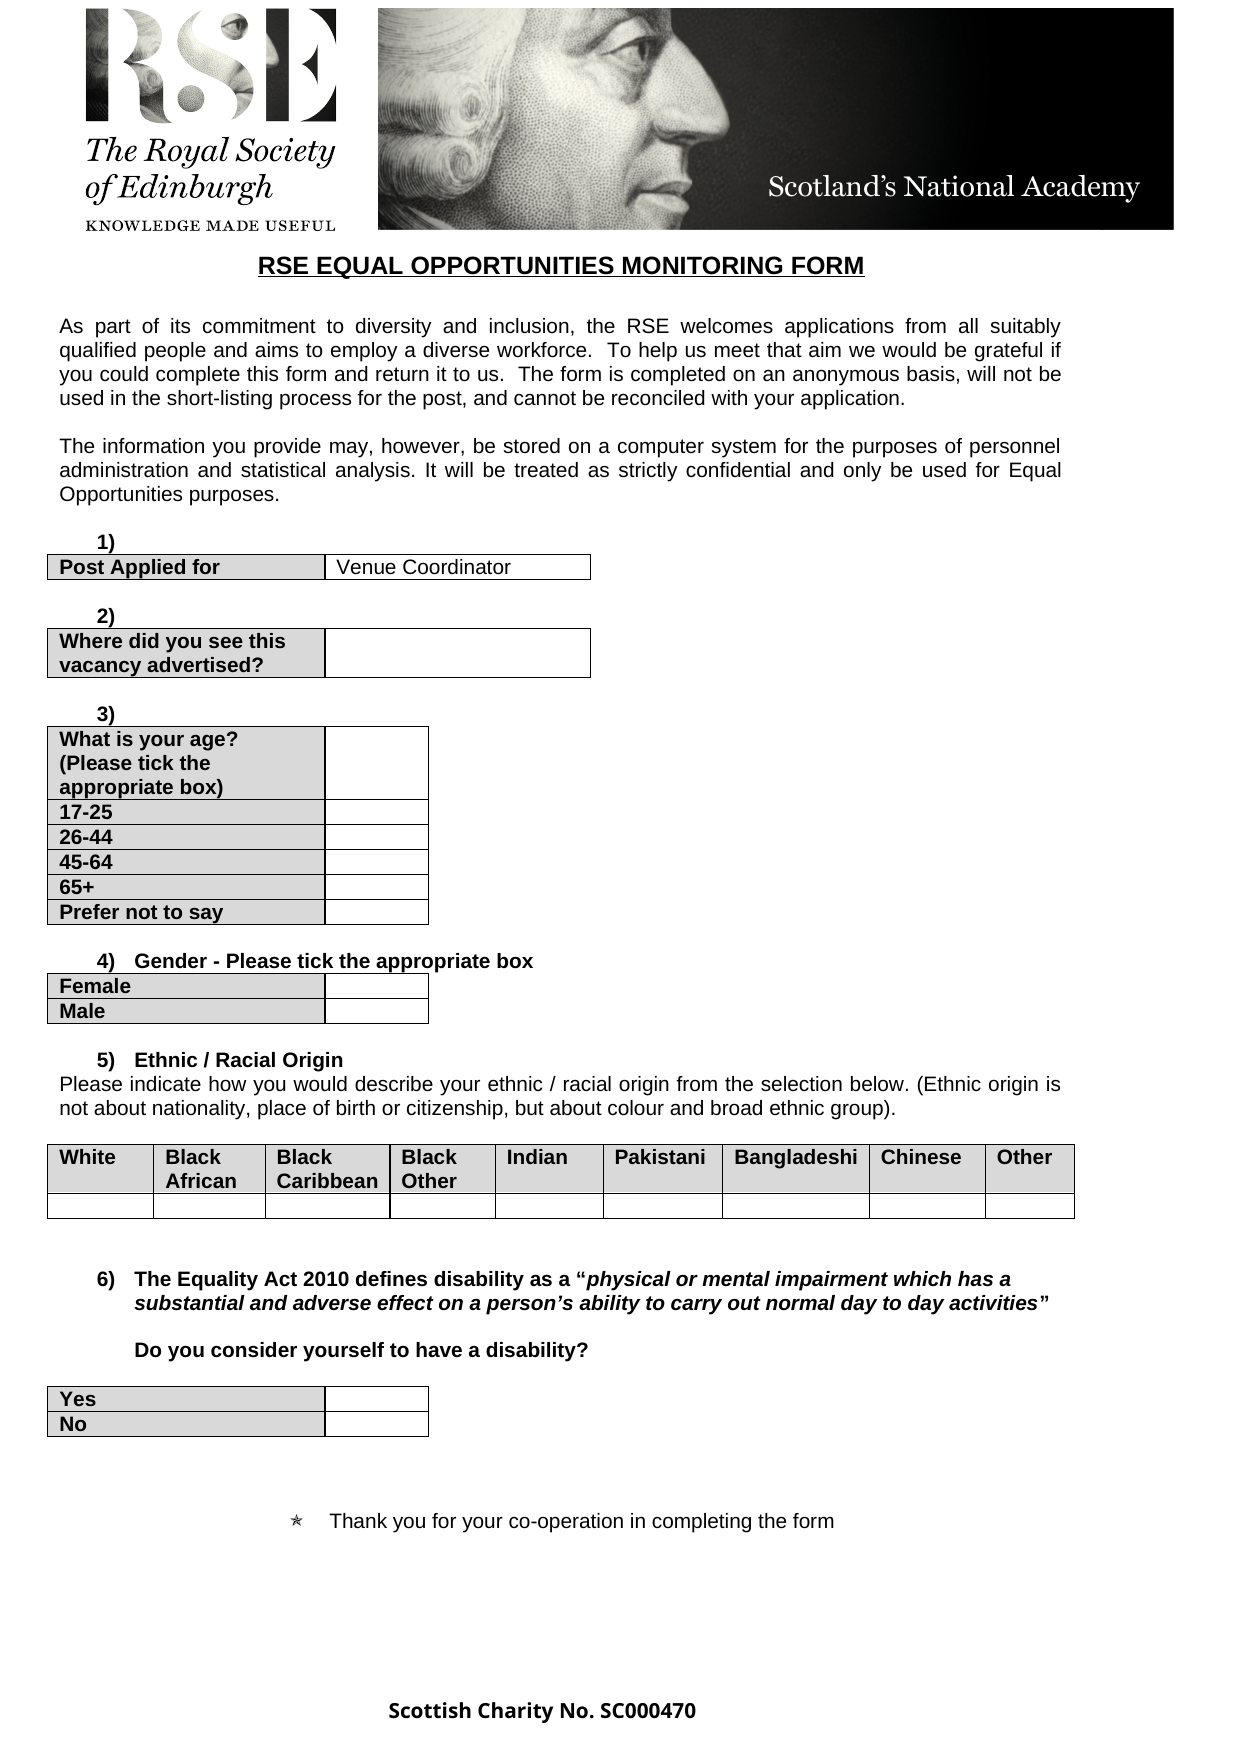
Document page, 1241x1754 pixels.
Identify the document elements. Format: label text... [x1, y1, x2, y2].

table_cell [48, 1194, 153, 1217]
table_header Bangladeshi [723, 1145, 869, 1192]
picture [75, 0, 1185, 241]
table_cell 17-25 [48, 800, 324, 824]
table_cell [723, 1194, 869, 1217]
table_header Yes [48, 1387, 324, 1411]
text As part of its commitment to diversity and inclusion, the RSE welcomes applications from all suitably qualified people and aims to employ a diverse workforce. To help us meet that aim we would be grateful if you could complete this form and return it to us. The form is completed on an anonymous basis, will not be used in the short-listing process for the post, and cannot be reconciled with your application. [59, 314, 1063, 410]
list Ethnic / Racial Origin [97, 1048, 1063, 1072]
table_cell [326, 875, 428, 899]
table_header Post Applied for [48, 555, 324, 579]
table_header What is your age? (Please tick the appropriate box) [48, 727, 324, 799]
table_cell [326, 800, 428, 824]
table_cell [326, 1412, 428, 1436]
table_header Where did you see this vacancy advertised? [48, 629, 324, 677]
table_cell [326, 999, 428, 1023]
table_header Pakistani [604, 1145, 722, 1192]
table_cell [154, 1194, 265, 1217]
table_header Other [986, 1145, 1074, 1192]
table_header [326, 974, 428, 998]
table_cell No [48, 1412, 324, 1436]
table_cell [870, 1194, 985, 1217]
table_header [326, 727, 428, 799]
text Do you consider yourself to have a disability? [59, 1338, 1063, 1362]
table_cell [266, 1194, 389, 1217]
text RSE EQUAL OPPORTUNITIES MONITORING FORM [59, 251, 1063, 280]
table_cell [391, 1194, 495, 1217]
table_cell Prefer not to say [48, 900, 324, 924]
table_cell Male [48, 999, 324, 1023]
table_cell [496, 1194, 603, 1217]
table_cell [604, 1194, 722, 1217]
table_cell [326, 825, 428, 849]
table_header White [48, 1145, 153, 1192]
table_header [326, 1387, 428, 1411]
table_header Black Other [391, 1145, 495, 1192]
list The Equality Act 2010 defines disability as a “physical or mental impairment which has a substantial and adverse effect on a person’s ability to carry out normal day to day activities” [97, 1266, 1063, 1314]
table_header Venue Coordinator [326, 555, 590, 579]
text Thank you for your co-operation in completing the form [59, 1509, 1063, 1533]
table_cell 26-44 [48, 825, 324, 849]
text Please indicate how you would describe your ethnic / racial origin from the selection below. (Ethnic origin is not about nationality, place of birth or citizenship, but about colour and broad ethnic group). [59, 1072, 1063, 1119]
table_cell 65+ [48, 875, 324, 899]
table_cell [986, 1194, 1074, 1217]
list Gender - Please tick the appropriate box [97, 949, 1063, 973]
text The information you provide may, however, be stored on a computer system for the purposes of personnel administration and statistical analysis. It will be treated as strictly confidential and only be used for Equal Opportunities purposes. [59, 434, 1063, 506]
table_header Female [48, 974, 324, 998]
table_cell [326, 900, 428, 924]
table_header Black Caribbean [266, 1145, 389, 1192]
table_header Indian [496, 1145, 603, 1192]
table_cell [326, 850, 428, 874]
table_header [326, 629, 590, 677]
table_header Black African [154, 1145, 265, 1192]
table_header Chinese [870, 1145, 985, 1192]
table_cell 45-64 [48, 850, 324, 874]
